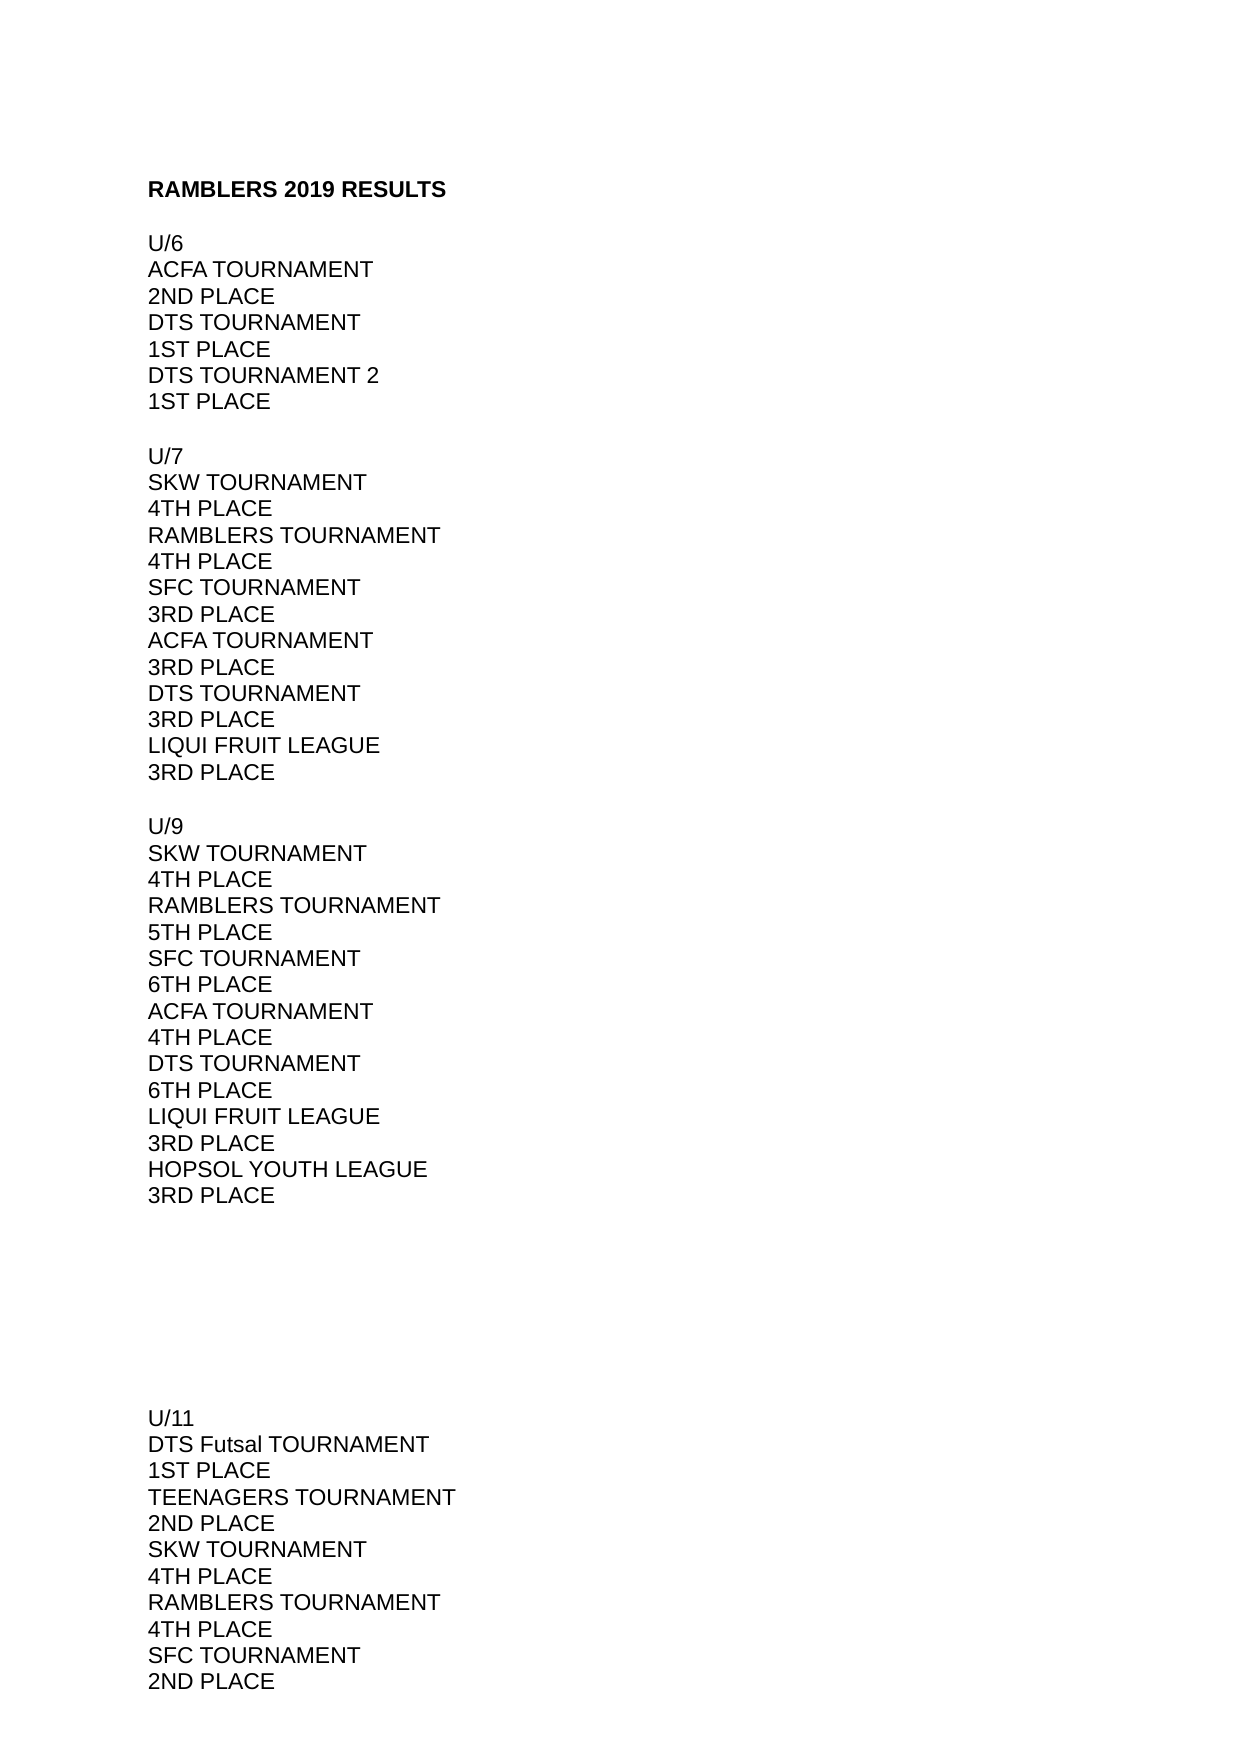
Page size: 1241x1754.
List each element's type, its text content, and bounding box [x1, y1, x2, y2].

text 4TH PLACE [148, 497, 1092, 524]
text SFC TOURNAMENT [148, 1650, 1092, 1676]
text DTS Futsal TOURNAMENT [148, 1439, 1092, 1465]
text 4TH PLACE [148, 1623, 1092, 1650]
text 3RD PLACE [148, 761, 1092, 787]
text RAMBLERS 2019 RESULTS [148, 176, 1092, 203]
text ACFA TOURNAMENT [148, 1001, 1092, 1027]
text ACFA TOURNAMENT [148, 258, 1092, 284]
text SFC TOURNAMENT [148, 948, 1092, 974]
text 3RD PLACE [148, 708, 1092, 735]
text 5TH PLACE [148, 922, 1092, 948]
text TEENAGERS TOURNAMENT [148, 1492, 1092, 1518]
text RAMBLERS TOURNAMENT [148, 1597, 1092, 1623]
text 2ND PLACE [148, 1518, 1092, 1544]
text SKW TOURNAMENT [148, 842, 1092, 869]
text 4TH PLACE [148, 1027, 1092, 1053]
text SKW TOURNAMENT [148, 1544, 1092, 1571]
text 3RD PLACE [148, 1185, 1092, 1211]
text U/7 [148, 445, 1092, 471]
text 1ST PLACE [148, 337, 1092, 363]
text 2ND PLACE [148, 284, 1092, 311]
text RAMBLERS TOURNAMENT [148, 895, 1092, 922]
text 3RD PLACE [148, 1132, 1092, 1159]
text 1ST PLACE [148, 390, 1092, 416]
text RAMBLERS TOURNAMENT [148, 524, 1092, 550]
text SFC TOURNAMENT [148, 577, 1092, 603]
text DTS TOURNAMENT [148, 682, 1092, 708]
text 4TH PLACE [148, 869, 1092, 895]
text LIQUI FRUIT LEAGUE [148, 735, 1092, 761]
text SKW TOURNAMENT [148, 471, 1092, 497]
text 3RD PLACE [148, 656, 1092, 682]
text DTS TOURNAMENT [148, 311, 1092, 337]
text DTS TOURNAMENT [148, 1053, 1092, 1080]
text 6TH PLACE [148, 1080, 1092, 1106]
text HOPSOL YOUTH LEAGUE [148, 1159, 1092, 1185]
text U/6 [148, 232, 1092, 258]
text DTS TOURNAMENT 2 [148, 363, 1092, 390]
text 3RD PLACE [148, 603, 1092, 629]
text 4TH PLACE [148, 550, 1092, 577]
text 4TH PLACE [148, 1571, 1092, 1597]
text U/11 [148, 1413, 1092, 1439]
text 1ST PLACE [148, 1465, 1092, 1492]
text 6TH PLACE [148, 974, 1092, 1001]
text LIQUI FRUIT LEAGUE [148, 1106, 1092, 1132]
text U/9 [148, 816, 1092, 842]
text ACFA TOURNAMENT [148, 629, 1092, 656]
